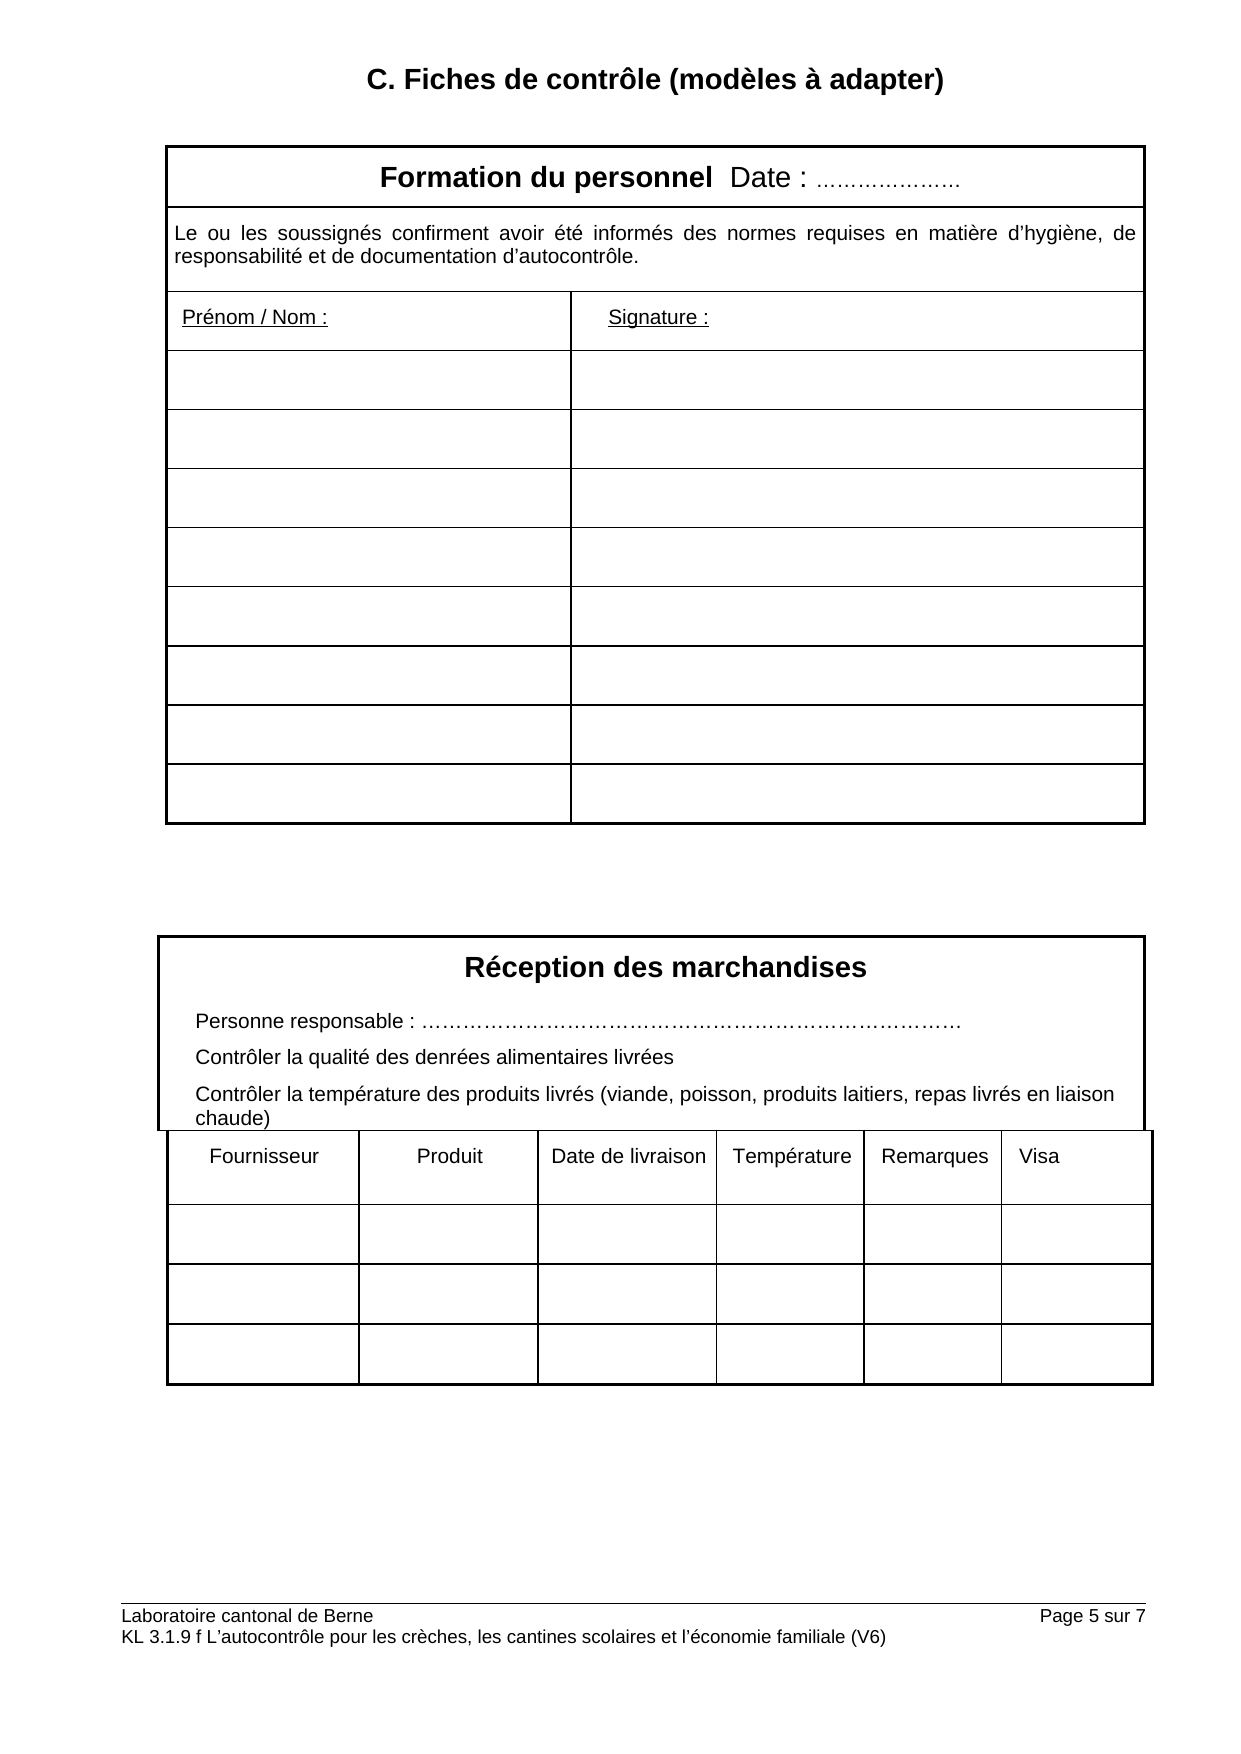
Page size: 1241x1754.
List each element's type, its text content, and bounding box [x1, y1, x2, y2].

table_cell [572, 351, 1143, 409]
table_cell Visa [1002, 1131, 1151, 1203]
table_cell [539, 1325, 716, 1383]
table_cell [360, 1265, 537, 1323]
table_cell [168, 410, 570, 468]
table_cell [572, 528, 1143, 586]
table_cell [169, 1205, 358, 1263]
table_cell Température [717, 1131, 863, 1203]
table_cell Signature : [572, 292, 1143, 349]
text C. Fiches de contrôle (modèles à adapter) [165, 62, 1146, 96]
table_cell [572, 469, 1143, 527]
table_cell [717, 1265, 863, 1323]
table_cell [360, 1205, 537, 1263]
table_cell [865, 1205, 1001, 1263]
table_header Formation du personnel Date : ………………… [168, 148, 1143, 206]
table_cell [1002, 1325, 1151, 1383]
table_cell [717, 1325, 863, 1383]
table_cell [169, 1265, 358, 1323]
table_cell [865, 1325, 1001, 1383]
table_cell Prénom / Nom : [168, 292, 570, 349]
table_cell [168, 587, 570, 645]
table_cell [865, 1265, 1001, 1323]
table_cell [168, 706, 570, 763]
table_cell [572, 410, 1143, 468]
table_cell [539, 1205, 716, 1263]
table_cell Date de livraison [539, 1131, 716, 1203]
table_cell [572, 765, 1143, 822]
table_cell [168, 528, 570, 586]
table_cell [717, 1205, 863, 1263]
table_cell [168, 469, 570, 527]
table_cell [168, 765, 570, 822]
table_cell Produit [360, 1131, 537, 1203]
table_cell [360, 1325, 537, 1383]
table_cell [1002, 1205, 1151, 1263]
table_cell [572, 706, 1143, 763]
table_header Réception des marchandises Personne responsable : …………………………………………………………………… Contrôler la qualité des denrées alimentaires livrées Contrôler la température des produits livrés (viande, poisson, produits laitiers, repas livrés en liaison chaude) [160, 938, 1143, 1129]
table_cell [572, 587, 1143, 645]
table_cell Fournisseur [169, 1131, 358, 1203]
table_cell [539, 1265, 716, 1323]
table_cell [168, 647, 570, 704]
table_cell [169, 1325, 358, 1383]
table_cell [1002, 1265, 1151, 1323]
table_cell [168, 351, 570, 409]
table_cell Le ou les soussignés confirment avoir été informés des normes requises en matière d’hygiène, de responsabilité et de documentation d’autocontrôle. [168, 208, 1143, 291]
table_cell [572, 647, 1143, 704]
table_cell Remarques [865, 1131, 1001, 1203]
